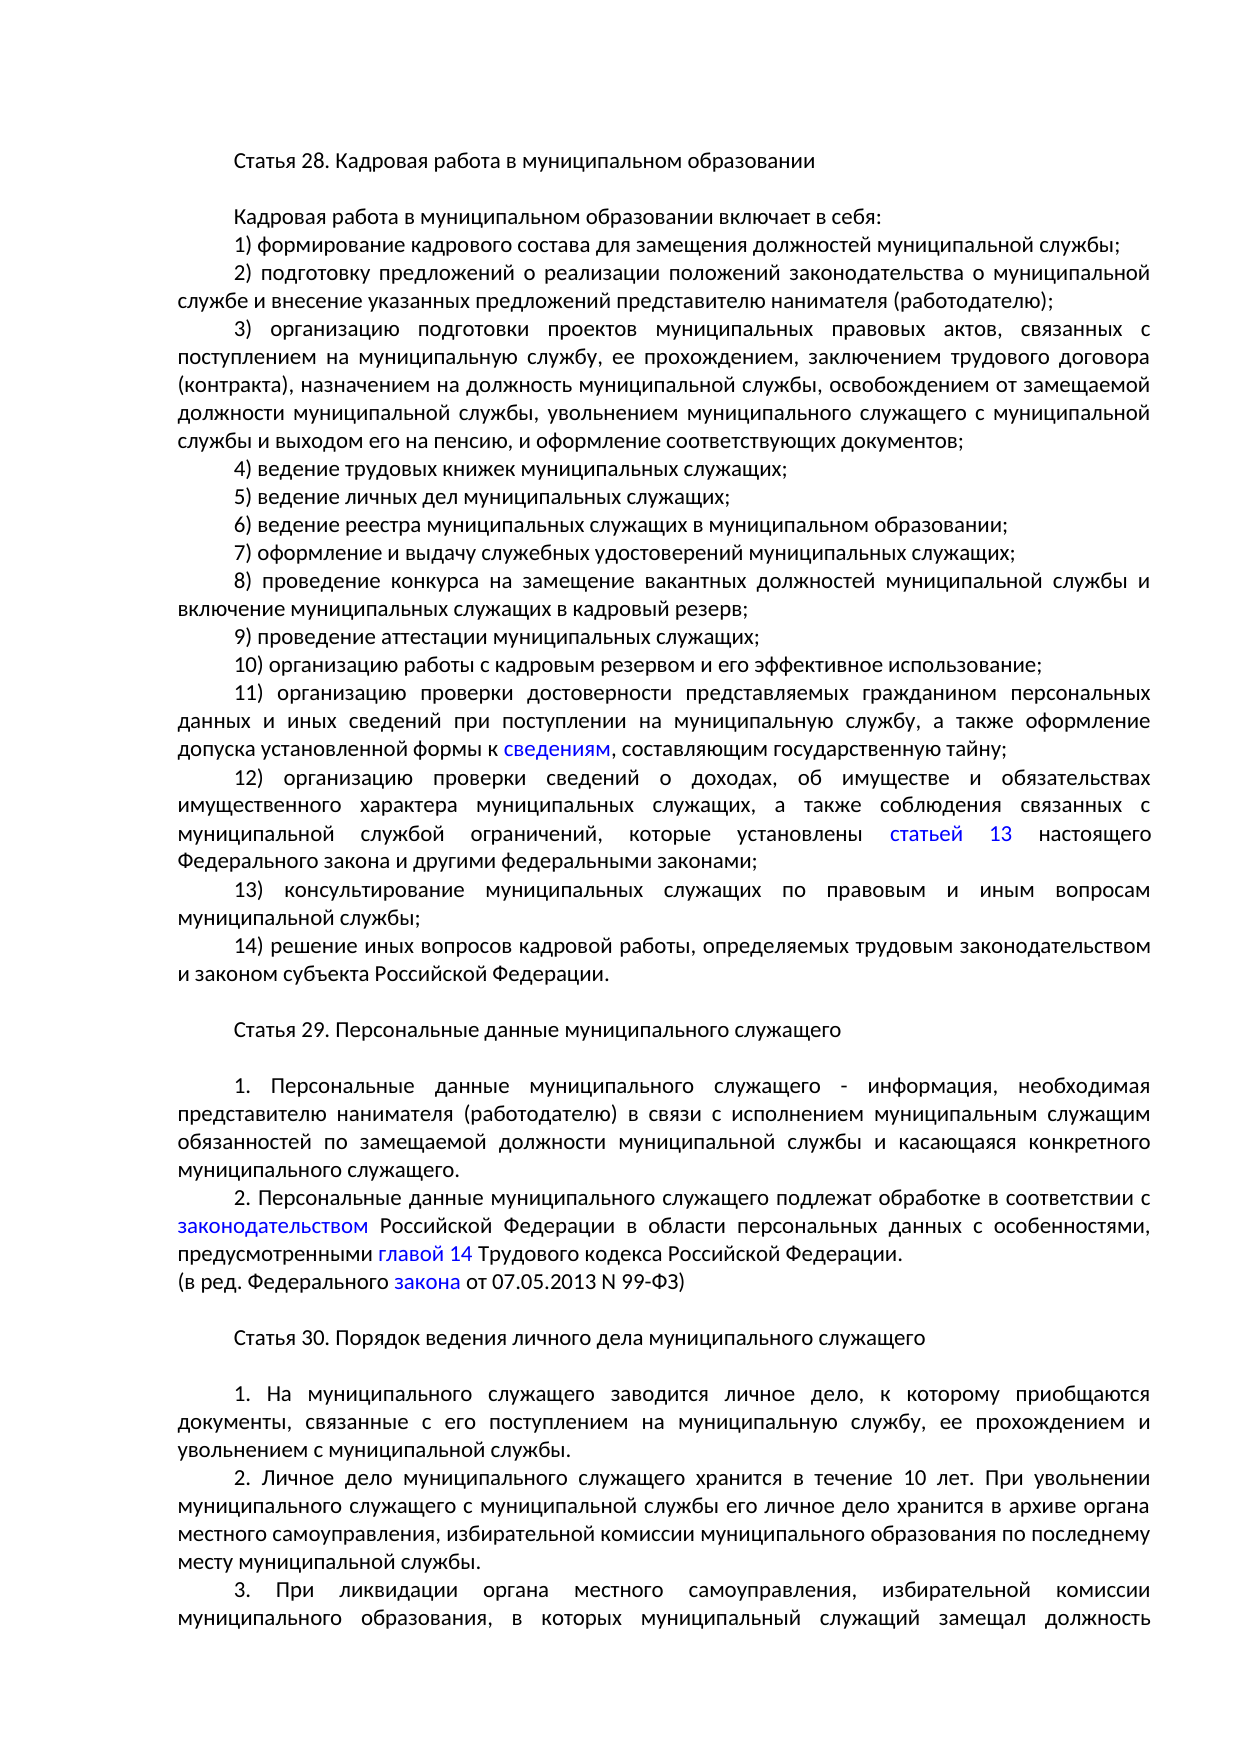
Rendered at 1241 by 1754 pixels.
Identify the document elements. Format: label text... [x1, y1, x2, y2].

text 12) организацию проверки сведений о доходах, об имуществе и обязательствах имущественного характера муниципальных служащих, а также соблюдения связанных с муниципальной службой ограничений, которые установлены статьей 13 настоящего Федерального закона и другими федеральными законами; [177, 763, 1152, 875]
text 14) решение иных вопросов кадровой работы, определяемых трудовым законодательством и законом субъекта Российской Федерации. [177, 931, 1152, 987]
text 8) проведение конкурса на замещение вакантных должностей муниципальной службы и включение муниципальных служащих в кадровый резерв; [177, 566, 1152, 622]
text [177, 1575, 1152, 1631]
text 2. Личное дело муниципального служащего хранится в течение 10 лет. При увольнении муниципального служащего с муниципальной службы его личное дело хранится в архиве органа местного самоуправления, избирательной комиссии муниципального образования по последнему месту муниципальной службы. [177, 1463, 1152, 1575]
text 11) организацию проверки достоверности представляемых гражданином персональных данных и иных сведений при поступлении на муниципальную службу, а также оформление допуска установленной формы к сведениям, составляющим государственную тайну; [177, 678, 1152, 763]
text (в ред. Федерального закона от 07.05.2013 N 99-ФЗ) [177, 1267, 1152, 1295]
text 5) ведение личных дел муниципальных служащих; [177, 482, 1152, 510]
text 7) оформление и выдачу служебных удостоверений муниципальных служащих; [177, 538, 1152, 566]
text Статья 30. Порядок ведения личного дела муниципального служащего [177, 1323, 1152, 1351]
text 4) ведение трудовых книжек муниципальных служащих; [177, 454, 1152, 482]
text 6) ведение реестра муниципальных служащих в муниципальном образовании; [177, 510, 1152, 538]
text Кадровая работа в муниципальном образовании включает в себя: [177, 202, 1152, 230]
text 10) организацию работы с кадровым резервом и его эффективное использование; [177, 651, 1152, 678]
text 1. На муниципального служащего заводится личное дело, к которому приобщаются документы, связанные с его поступлением на муниципальную службу, ее прохождением и увольнением с муниципальной службы. [177, 1379, 1152, 1463]
text 13) консультирование муниципальных служащих по правовым и иным вопросам муниципальной службы; [177, 875, 1152, 931]
text 2. Персональные данные муниципального служащего подлежат обработке в соответствии с законодательством Российской Федерации в области персональных данных с особенностями, предусмотренными главой 14 Трудового кодекса Российской Федерации. [177, 1183, 1152, 1267]
text 3) организацию подготовки проектов муниципальных правовых актов, связанных с поступлением на муниципальную службу, ее прохождением, заключением трудового договора (контракта), назначением на должность муниципальной службы, освобождением от замещаемой должности муниципальной службы, увольнением муниципального служащего с муниципальной службы и выходом его на пенсию, и оформление соответствующих документов; [177, 314, 1152, 454]
text Статья 29. Персональные данные муниципального служащего [177, 1015, 1152, 1043]
text Статья 28. Кадровая работа в муниципальном образовании [177, 146, 1152, 174]
text 1. Персональные данные муниципального служащего - информация, необходимая представителю нанимателя (работодателю) в связи с исполнением муниципальным служащим обязанностей по замещаемой должности муниципальной службы и касающаяся конкретного муниципального служащего. [177, 1071, 1152, 1183]
text 9) проведение аттестации муниципальных служащих; [177, 622, 1152, 651]
text 1) формирование кадрового состава для замещения должностей муниципальной службы; [177, 230, 1152, 258]
text 2) подготовку предложений о реализации положений законодательства о муниципальной службе и внесение указанных предложений представителю нанимателя (работодателю); [177, 258, 1152, 314]
